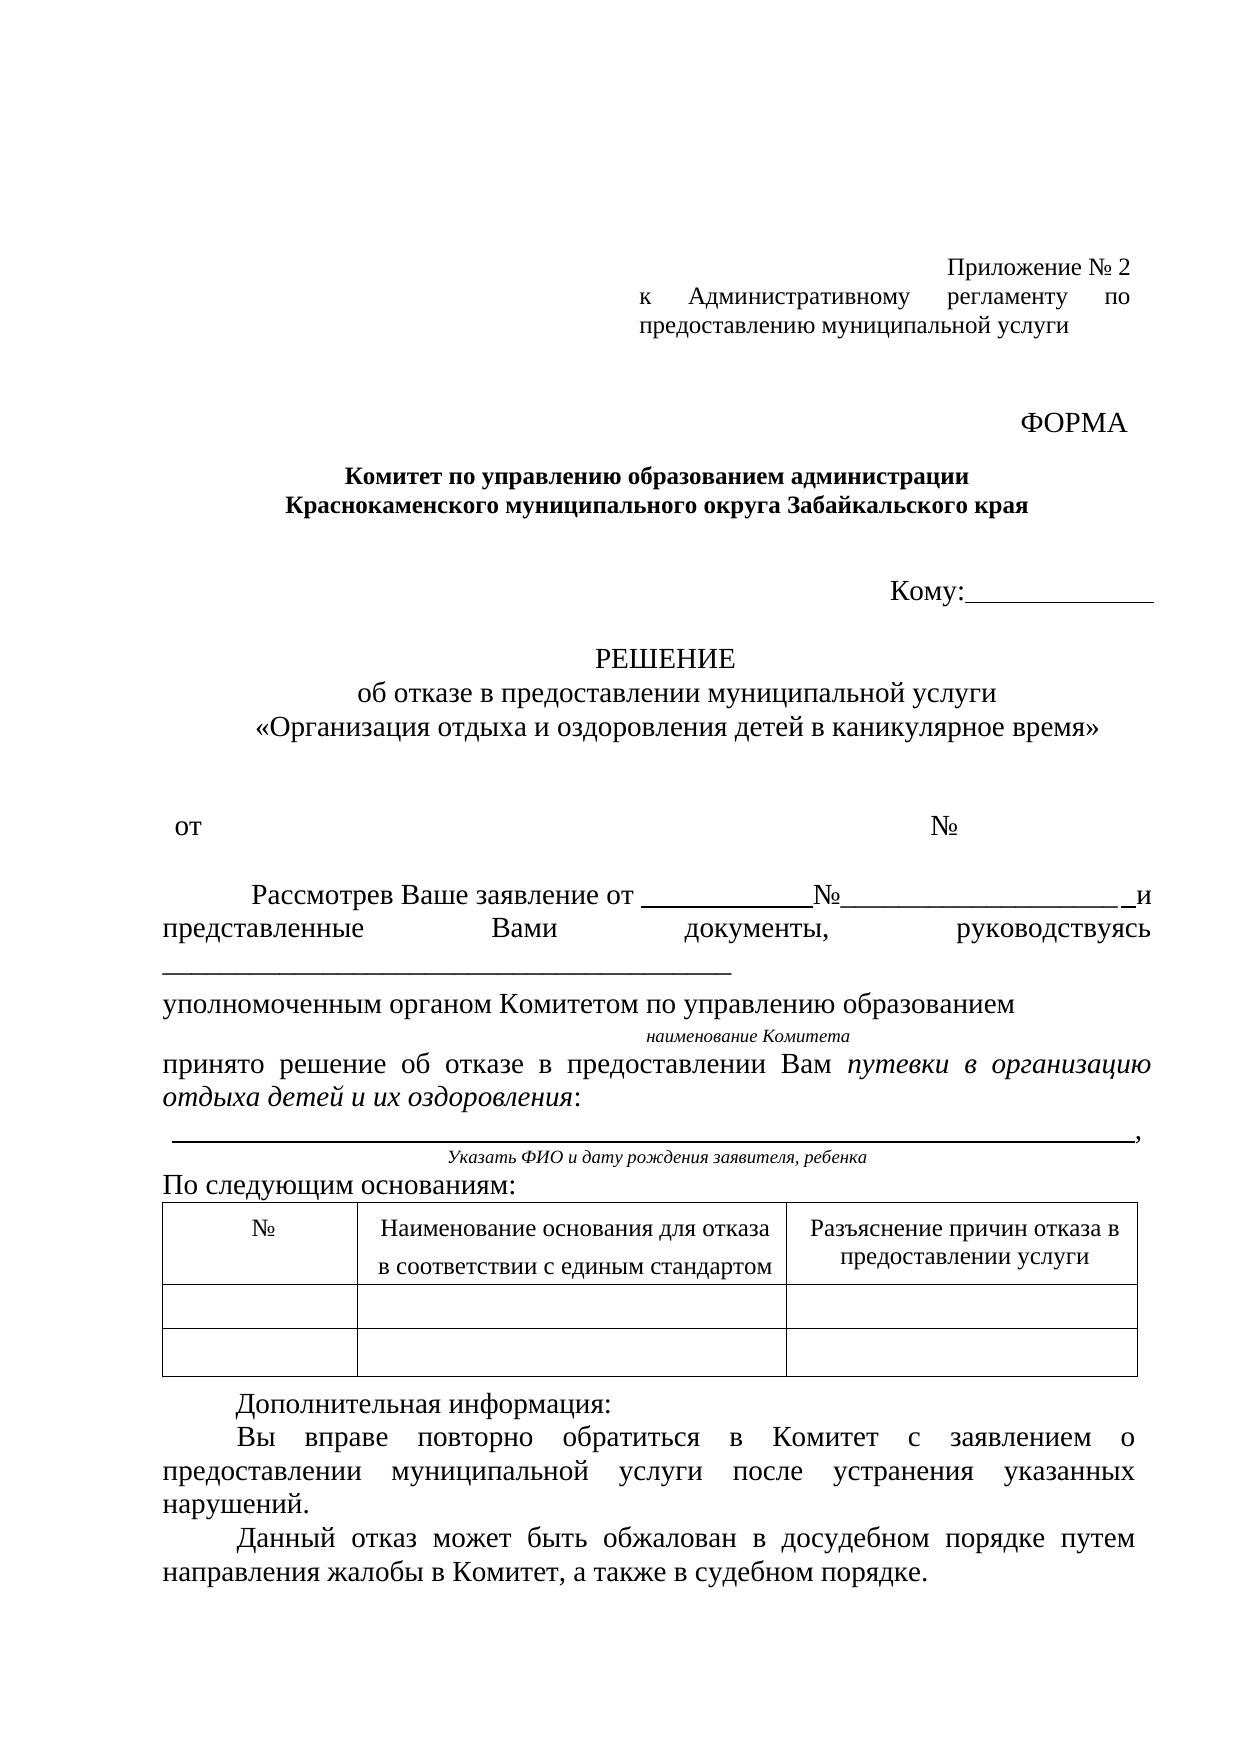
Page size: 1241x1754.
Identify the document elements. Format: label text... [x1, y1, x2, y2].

table_header № [656, 811, 1152, 843]
text Комитет по управлению образованием администрации Краснокаменского муниципального округа Забайкальского края [162, 461, 1151, 519]
table_cell [163, 1329, 357, 1376]
text РЕШЕНИЕ [203, 642, 1127, 675]
table_cell [163, 1285, 357, 1328]
table_header Разъяснение причин отказа в предоставлении услуги [787, 1203, 1137, 1284]
table_cell [358, 1285, 786, 1328]
table_header Приложение № 2 [628, 252, 1142, 281]
table_header Наименование основания для отказа в соответствии с единым стандартом [358, 1203, 786, 1284]
text принято решение об отказе в предоставлении Вам путевки в организацию отдыха детей и их оздоровления: [162, 1047, 1151, 1113]
text наименование Комитета [162, 1025, 1151, 1047]
text Вы вправе повторно обратиться в Комитет с заявлением о предоставлении муниципальной услуги после устранения указанных нарушений. [162, 1419, 1136, 1520]
text Дополнительная информация: [162, 1386, 1151, 1419]
table_cell к Административному регламенту по предоставлению муниципальной услуги [628, 281, 1142, 338]
table_cell [787, 1285, 1137, 1328]
text __________________________________________________________________, [162, 1113, 1151, 1146]
table_cell [358, 1329, 786, 1376]
text уполномоченным органом Комитетом по управлению образованием [162, 987, 1151, 1020]
table_cell [787, 1329, 1137, 1376]
text «Организация отдыха и оздоровления детей в каникулярное время» [203, 709, 1151, 742]
text Рассмотрев Ваше заявление от №___________________ и представленные Вами документы, руководствуясь _______________________________________ [162, 877, 1151, 977]
subtitle ФОРМА [204, 406, 1127, 439]
text об отказе в предоставлении муниципальной услуги [202, 675, 1151, 709]
text По следующим основаниям: [162, 1168, 1151, 1202]
table_header № [163, 1203, 357, 1284]
text Кому: [890, 573, 1151, 606]
table_header от [174, 811, 656, 843]
text Указать ФИО и дату рождения заявителя, ребенка [162, 1147, 1151, 1168]
text Данный отказ может быть обжалован в досудебном порядке путем направления жалобы в Комитет, а также в судебном порядке. [162, 1520, 1136, 1587]
